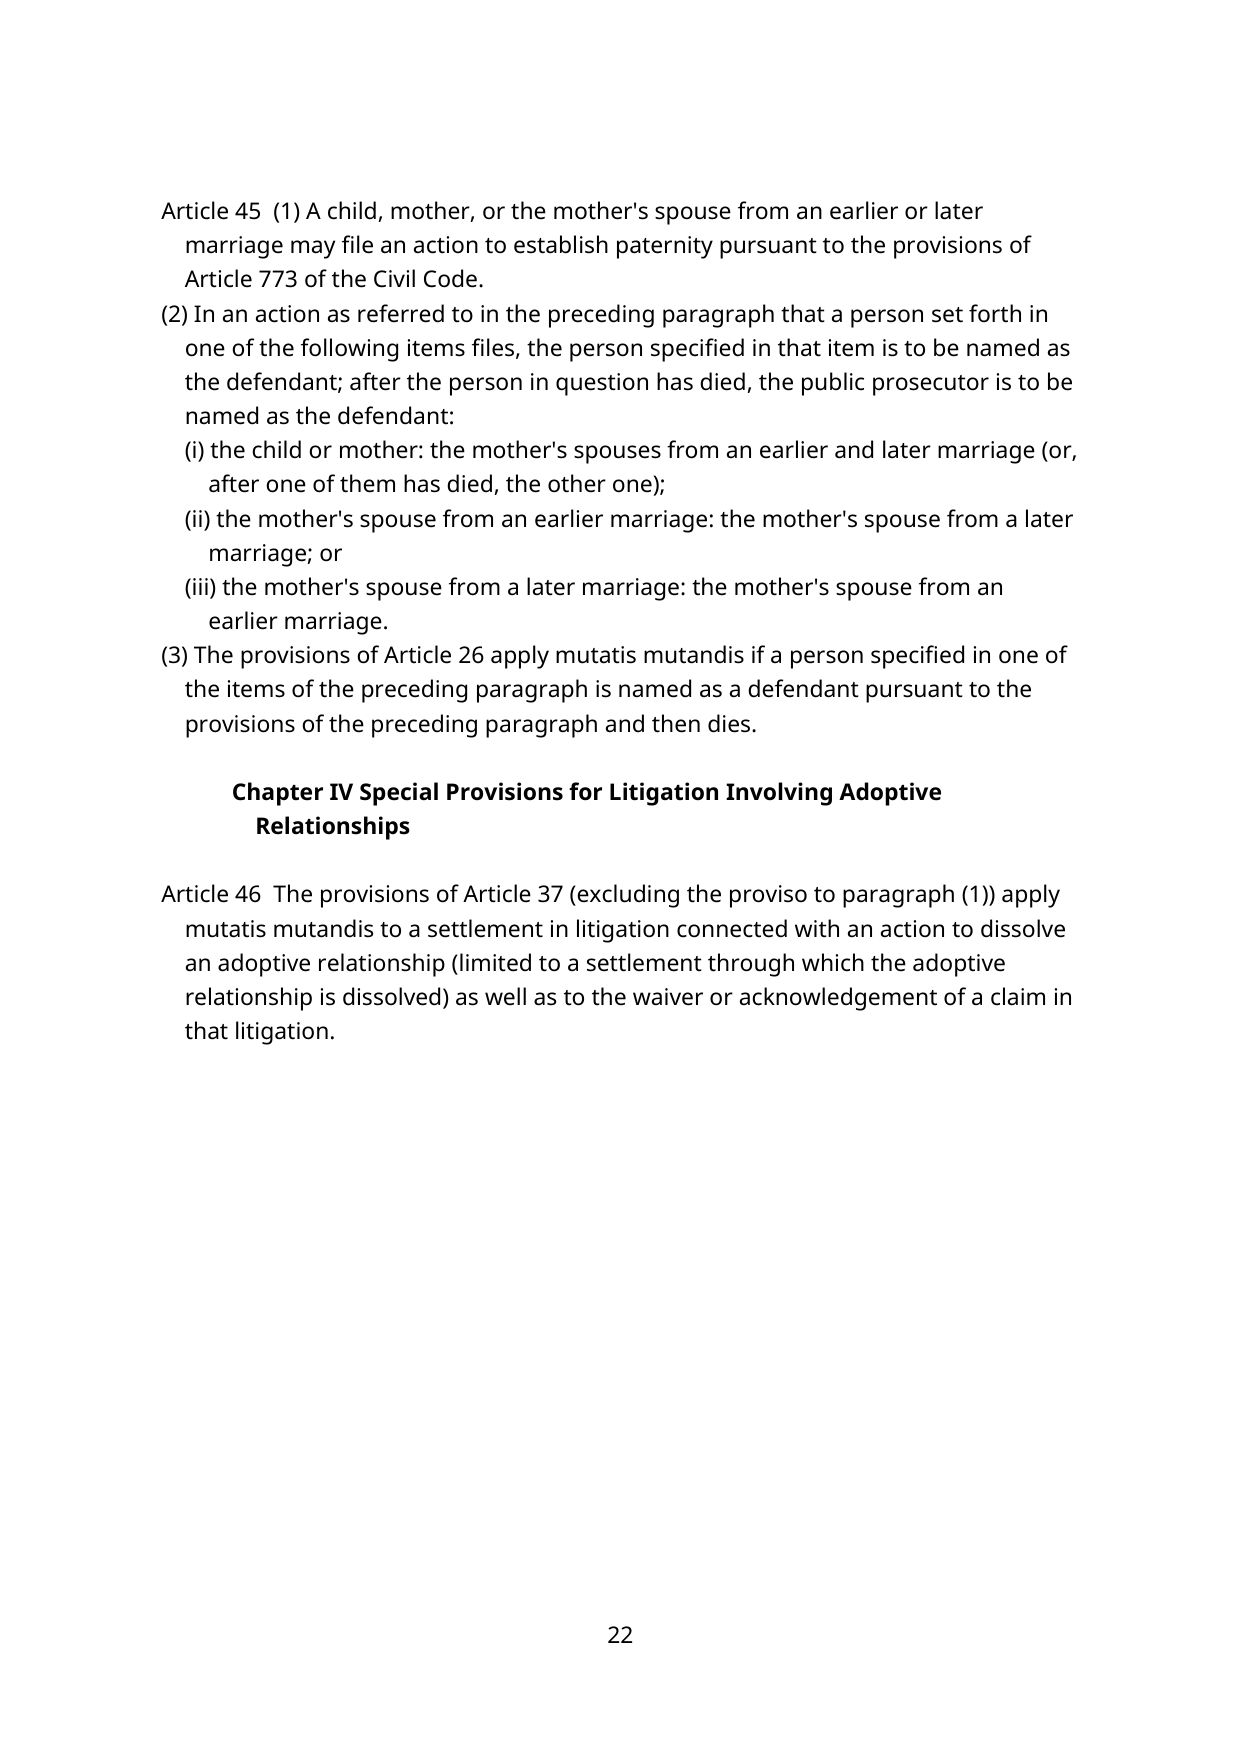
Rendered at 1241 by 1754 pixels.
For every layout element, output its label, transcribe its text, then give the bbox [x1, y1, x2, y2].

text (i) the child or mother: the mother's spouses from an earlier and later marriage (or, after one of them has died, the other one); [184, 433, 1079, 501]
text Chapter IV Special Provisions for Litigation Involving Adoptive Relationships [230, 774, 1079, 843]
text (iii) the mother's spouse from a later marriage: the mother's spouse from an earlier marriage. [184, 569, 1079, 638]
text Article 45 (1) A child, mother, or the mother's spouse from an earlier or later marriage may file an action to establish paternity pursuant to the provisions of Article 773 of the Civil Code. [161, 194, 1079, 296]
text (3) The provisions of Article 26 apply mutatis mutandis if a person specified in one of the items of the preceding paragraph is named as a defendant pursuant to the provisions of the preceding paragraph and then dies. [161, 638, 1079, 740]
text (ii) the mother's spouse from an earlier marriage: the mother's spouse from a later marriage; or [184, 501, 1079, 569]
text Article 46 The provisions of Article 37 (excluding the proviso to paragraph (1)) apply mutatis mutandis to a settlement in litigation connected with an action to dissolve an adoptive relationship (limited to a settlement through which the adoptive relationship is dissolved) as well as to the waiver or acknowledgement of a claim in that litigation. [161, 877, 1079, 1048]
text (2) In an action as referred to in the preceding paragraph that a person set forth in one of the following items files, the person specified in that item is to be named as the defendant; after the person in question has died, the public prosecutor is to be named as the defendant: [161, 296, 1079, 433]
